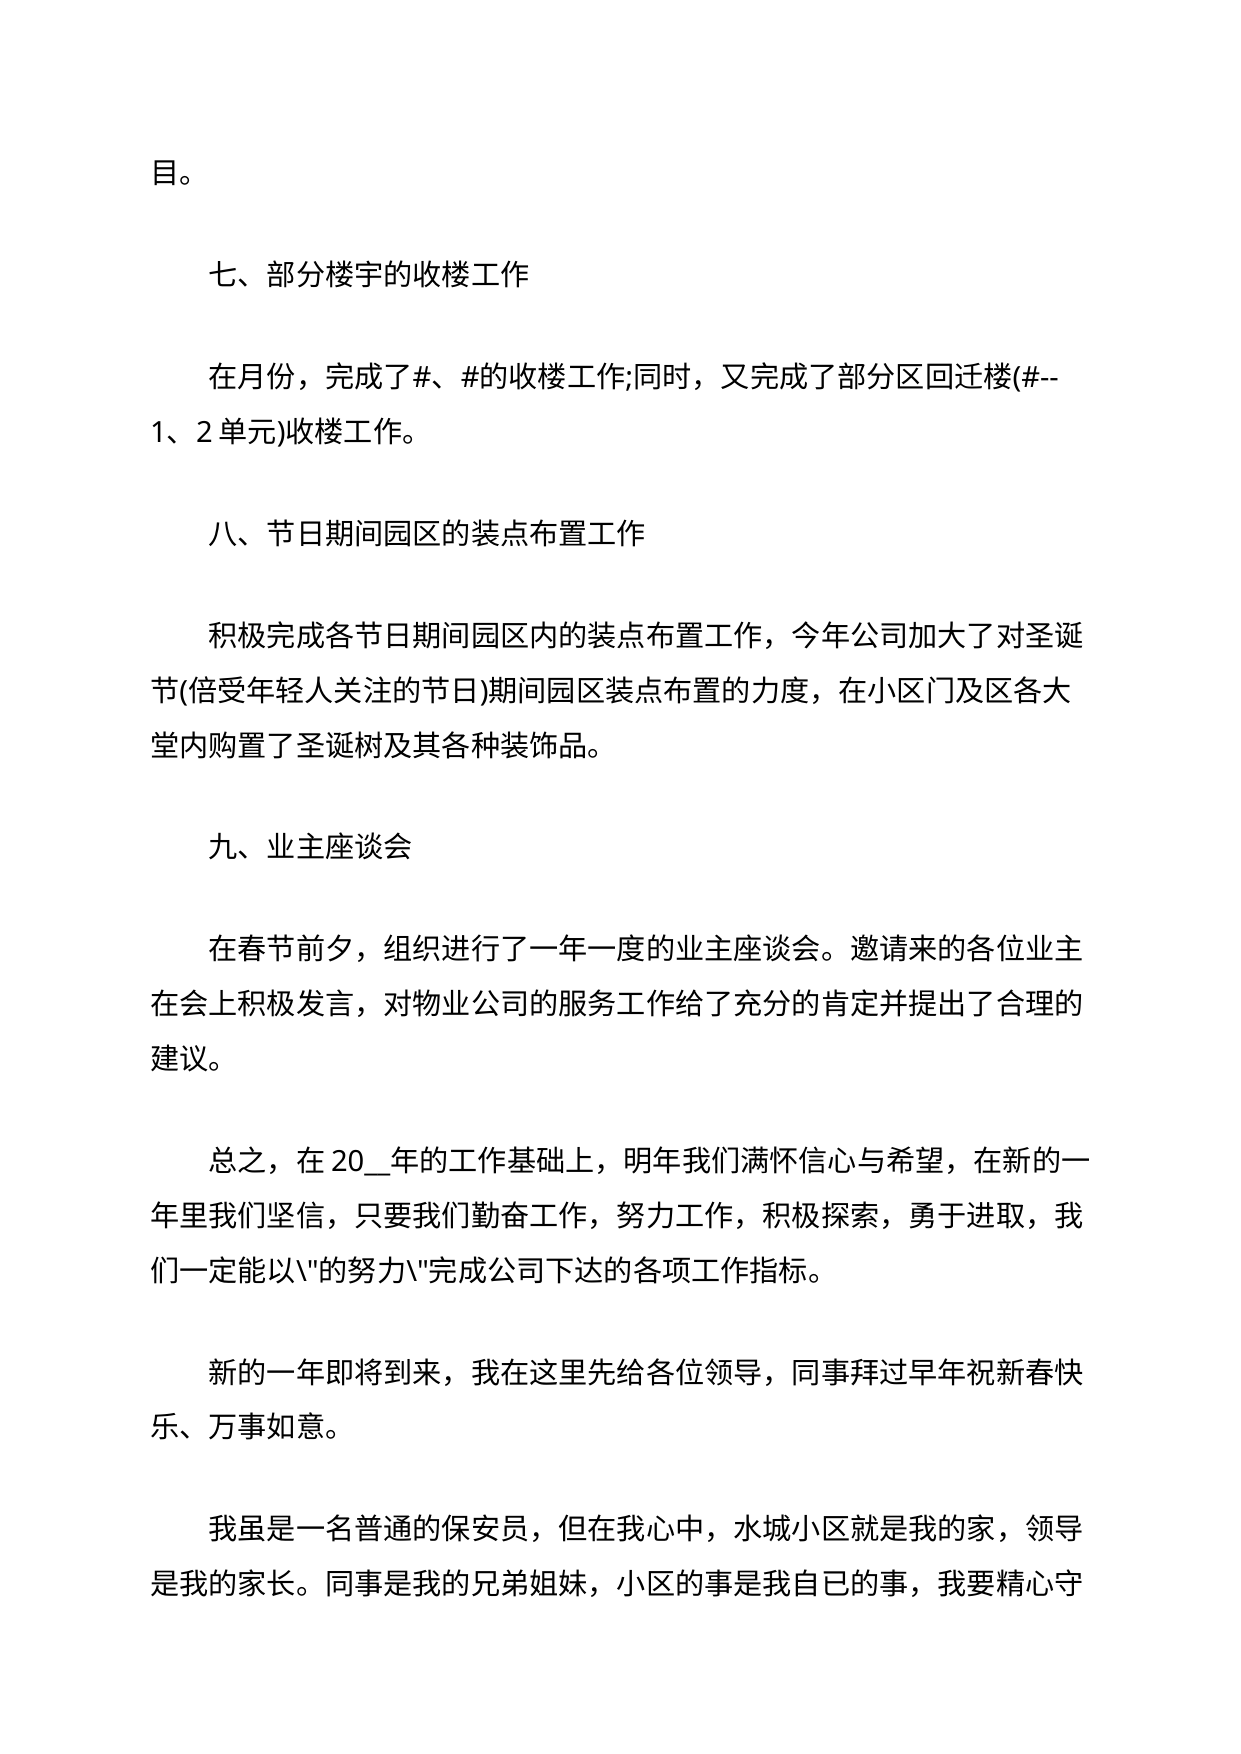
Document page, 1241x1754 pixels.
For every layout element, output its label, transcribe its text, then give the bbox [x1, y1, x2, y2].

text 在月份，完成了#、#的收楼工作;同时，又完成了部分区回迁楼(#--1、2单元)收楼工作。 [150, 353, 1090, 451]
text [150, 1506, 1090, 1603]
text 在春节前夕，组织进行了一年一度的业主座谈会。邀请来的各位业主在会上积极发言，对物业公司的服务工作给了充分的肯定并提出了合理的建议。 [150, 926, 1090, 1078]
text 总之，在20__年的工作基础上，明年我们满怀信心与希望，在新的一年里我们坚信，只要我们勤奋工作，努力工作，积极探索，勇于进取，我们一定能以\"的努力\"完成公司下达的各项工作指标。 [150, 1137, 1090, 1289]
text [150, 150, 1090, 192]
text 积极完成各节日期间园区内的装点布置工作，今年公司加大了对圣诞节(倍受年轻人关注的节日)期间园区装点布置的力度，在小区门及区各大堂内购置了圣诞树及其各种装饰品。 [150, 612, 1090, 764]
text 新的一年即将到来，我在这里先给各位领导，同事拜过早年祝新春快乐、万事如意。 [150, 1349, 1090, 1446]
text 八、节日期间园区的装点布置工作 [150, 511, 1090, 553]
text 九、业主座谈会 [150, 824, 1090, 866]
text 七、部分楼宇的收楼工作 [150, 252, 1090, 294]
